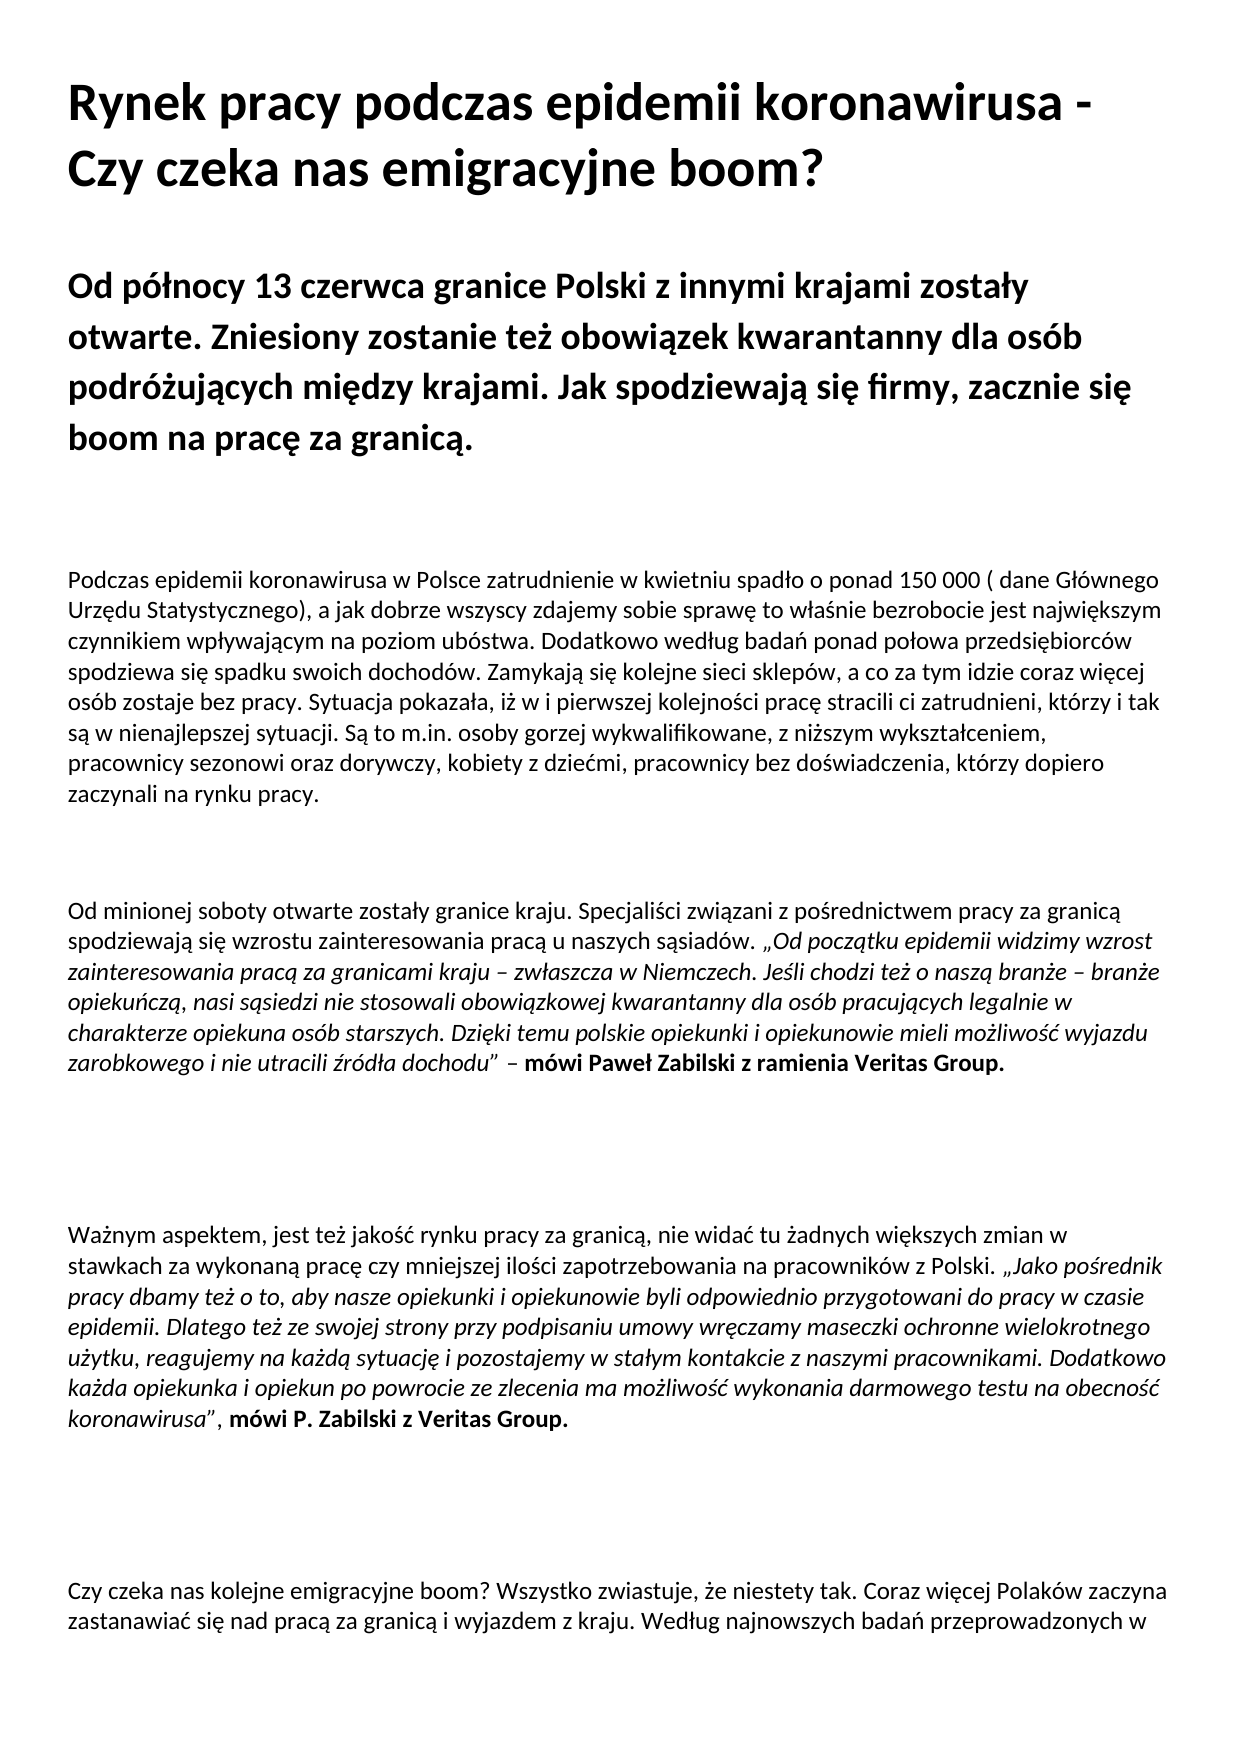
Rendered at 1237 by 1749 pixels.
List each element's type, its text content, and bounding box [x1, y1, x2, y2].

text Od minionej soboty otwarte zostały granice kraju. Specjaliści związani z pośrednictwem pracy za granicą spodziewają się wzrostu zainteresowania pracą u naszych sąsiadów. „Od początku epidemii widzimy wzrost zainteresowania pracą za granicami kraju – zwłaszcza w Niemczech. Jeśli chodzi też o naszą branże – branże opiekuńczą, nasi sąsiedzi nie stosowali obowiązkowej kwarantanny dla osób pracujących legalnie w charakterze opiekuna osób starszych. Dzięki temu polskie opiekunki i opiekunowie mieli możliwość wyjazdu zarobkowego i nie utracili źródła dochodu” – mówi Paweł Zabilski z ramienia Veritas Group. [68, 895, 1169, 1078]
text Rynek pracy podczas epidemii koronawirusa - Czy czeka nas emigracyjne boom? [68, 68, 1169, 200]
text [68, 1575, 1169, 1636]
text Od północy 13 czerwca granice Polski z innymi krajami zostały otwarte. Zniesiony zostanie też obowiązek kwarantanny dla osób podróżujących między krajami. Jak spodziewają się firmy, zacznie się boom na pracę za granicą. [68, 262, 1169, 459]
text Ważnym aspektem, jest też jakość rynku pracy za granicą, nie widać tu żadnych większych zmian w stawkach za wykonaną pracę czy mniejszej ilości zapotrzebowania na pracowników z Polski. „Jako pośrednik pracy dbamy też o to, aby nasze opiekunki i opiekunowie byli odpowiednio przygotowani do pracy w czasie epidemii. Dlatego też ze swojej strony przy podpisaniu umowy wręczamy maseczki ochronne wielokrotnego użytku, reagujemy na każdą sytuację i pozostajemy w stałym kontakcie z naszymi pracownikami. Dodatkowo każda opiekunka i opiekun po powrocie ze zlecenia ma możliwość wykonania darmowego testu na obecność koronawirusa”, mówi P. Zabilski z Veritas Group. [68, 1219, 1169, 1433]
text Podczas epidemii koronawirusa w Polsce zatrudnienie w kwietniu spadło o ponad 150 000 ( dane Głównego Urzędu Statystycznego), a jak dobrze wszyscy zdajemy sobie sprawę to właśnie bezrobocie jest największym czynnikiem wpływającym na poziom ubóstwa. Dodatkowo według badań ponad połowa przedsiębiorców spodziewa się spadku swoich dochodów. Zamykają się kolejne sieci sklepów, a co za tym idzie coraz więcej osób zostaje bez pracy. Sytuacja pokazała, iż w i pierwszej kolejności pracę stracili ci zatrudnieni, którzy i tak są w nienajlepszej sytuacji. Są to m.in. osoby gorzej wykwalifikowane, z niższym wykształceniem, pracownicy sezonowi oraz dorywczy, kobiety z dziećmi, pracownicy bez doświadczenia, którzy dopiero zaczynali na rynku pracy. [68, 564, 1169, 808]
